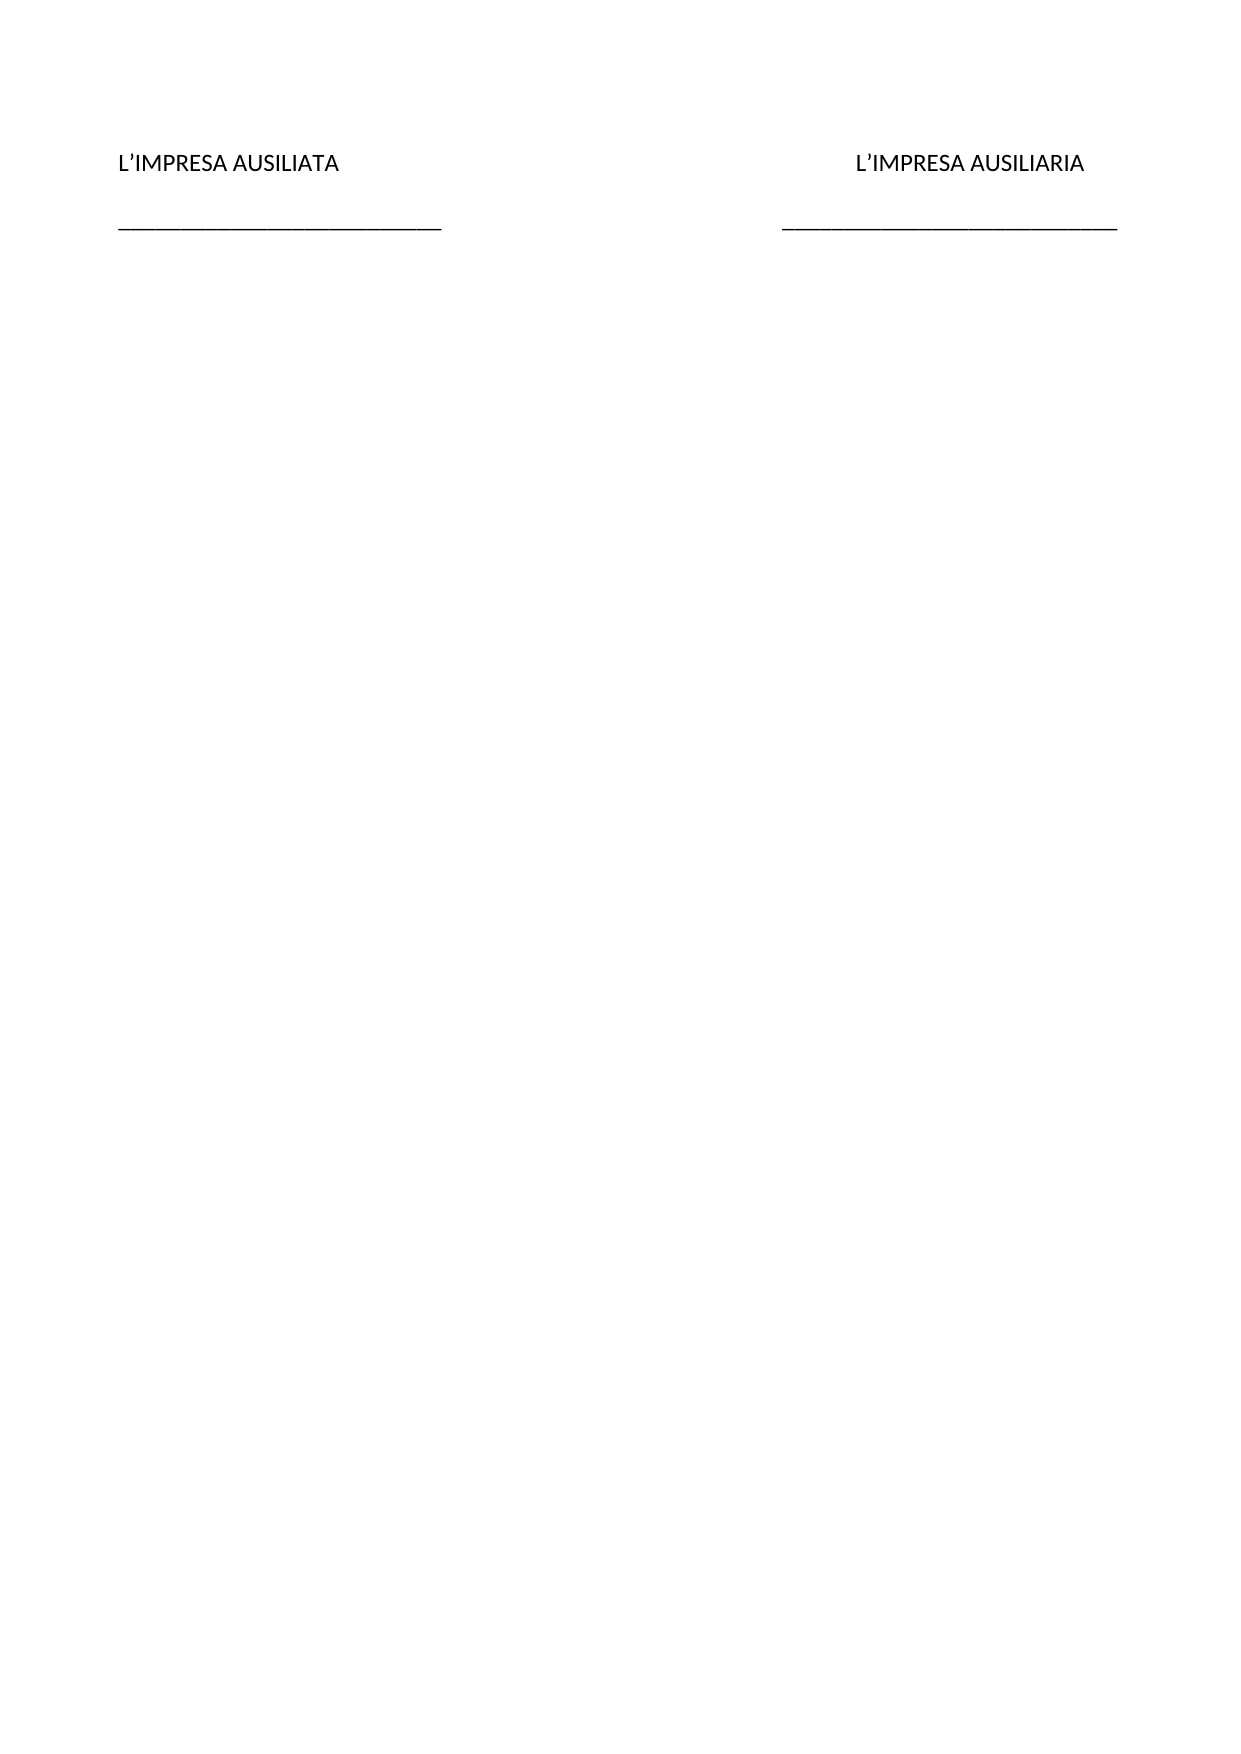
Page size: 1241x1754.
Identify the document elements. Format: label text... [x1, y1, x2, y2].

text __________________________ ___________________________ [118, 203, 1122, 234]
text L’IMPRESA AUSILIATA L’IMPRESA AUSILIARIA [118, 148, 1122, 178]
